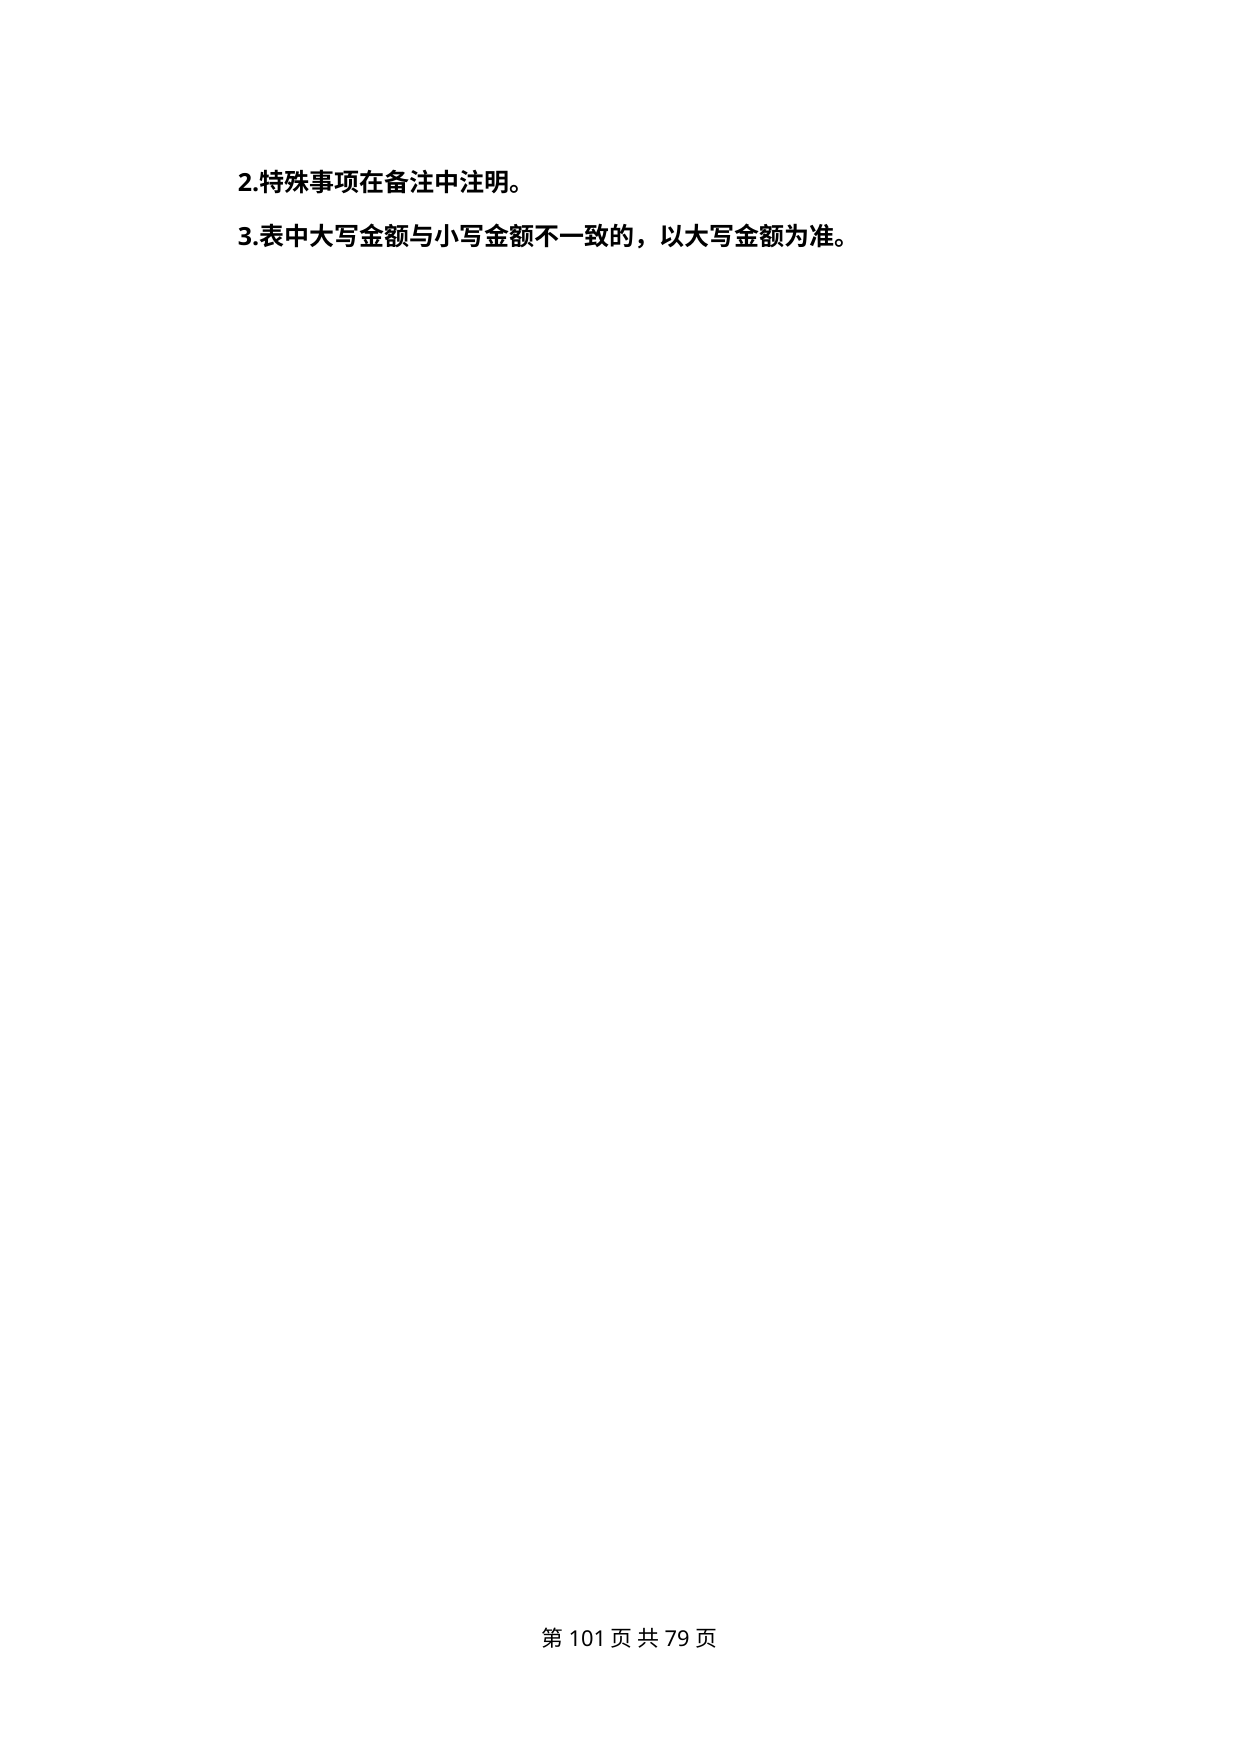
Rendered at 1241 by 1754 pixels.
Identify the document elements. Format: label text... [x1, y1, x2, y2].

text 2.特殊事项在备注中注明。 [187, 162, 1053, 198]
text 3.表中大写金额与小写金额不一致的，以大写金额为准。 [187, 216, 1053, 253]
